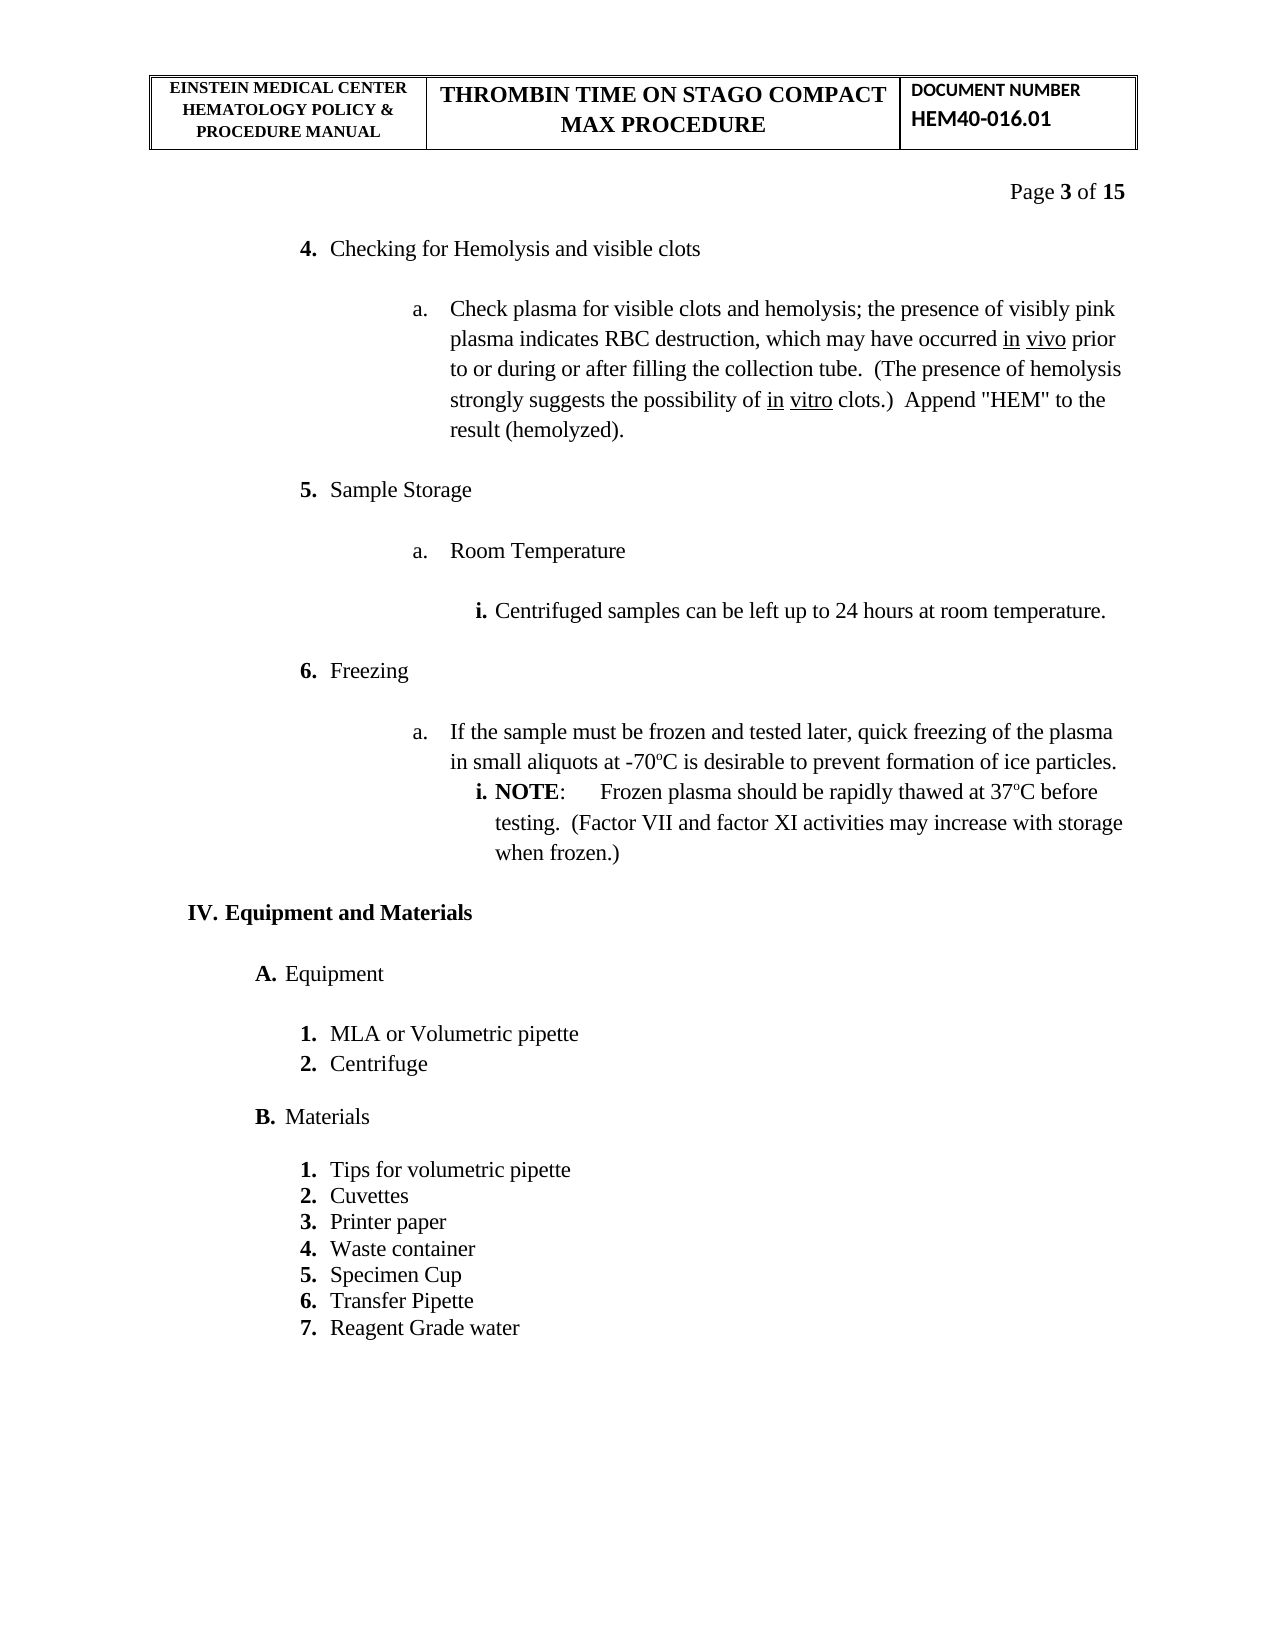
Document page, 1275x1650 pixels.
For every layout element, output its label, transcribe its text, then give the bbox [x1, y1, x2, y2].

list Reagent Grade water [300, 1314, 1125, 1340]
list Centrifuge [300, 1050, 1125, 1077]
list If the sample must be frozen and tested later, quick freezing of the plasma in small aliquots at -70oC is desirable to prevent formation of ice particles. [412, 718, 1125, 774]
list Printer paper [300, 1208, 1125, 1235]
list Freezing [300, 657, 1125, 684]
list Equipment and Materials [187, 899, 1125, 926]
list Sample Storage [300, 476, 1125, 503]
list Materials [255, 1103, 1125, 1129]
list Specimen Cup [300, 1261, 1125, 1287]
list Room Temperature [412, 537, 1125, 563]
list Tips for volumetric pipette [300, 1156, 1125, 1182]
list Centrifuged samples can be left up to 24 hours at room temperature. [487, 597, 1125, 623]
list Cuvettes [300, 1182, 1125, 1208]
list Transfer Pipette [300, 1287, 1125, 1314]
list Check plasma for visible clots and hemolysis; the presence of visibly pink plasma indicates RBC destruction, which may have occurred in vivo prior to or during or after filling the collection tube. (The presence of hemolysis strongly suggests the possibility of in vitro clots.) Append "HEM" to the result (hemolyzed). [412, 295, 1125, 442]
list Checking for Hemolysis and visible clots [300, 234, 1125, 261]
list Waste container [300, 1235, 1125, 1261]
list MLA or Volumetric pipette [300, 1020, 1125, 1046]
list NOTE: Frozen plasma should be rapidly thawed at 37oC before testing. (Factor VII and factor XI activities may increase with storage when frozen.) [487, 778, 1125, 865]
list Equipment [255, 959, 1125, 986]
